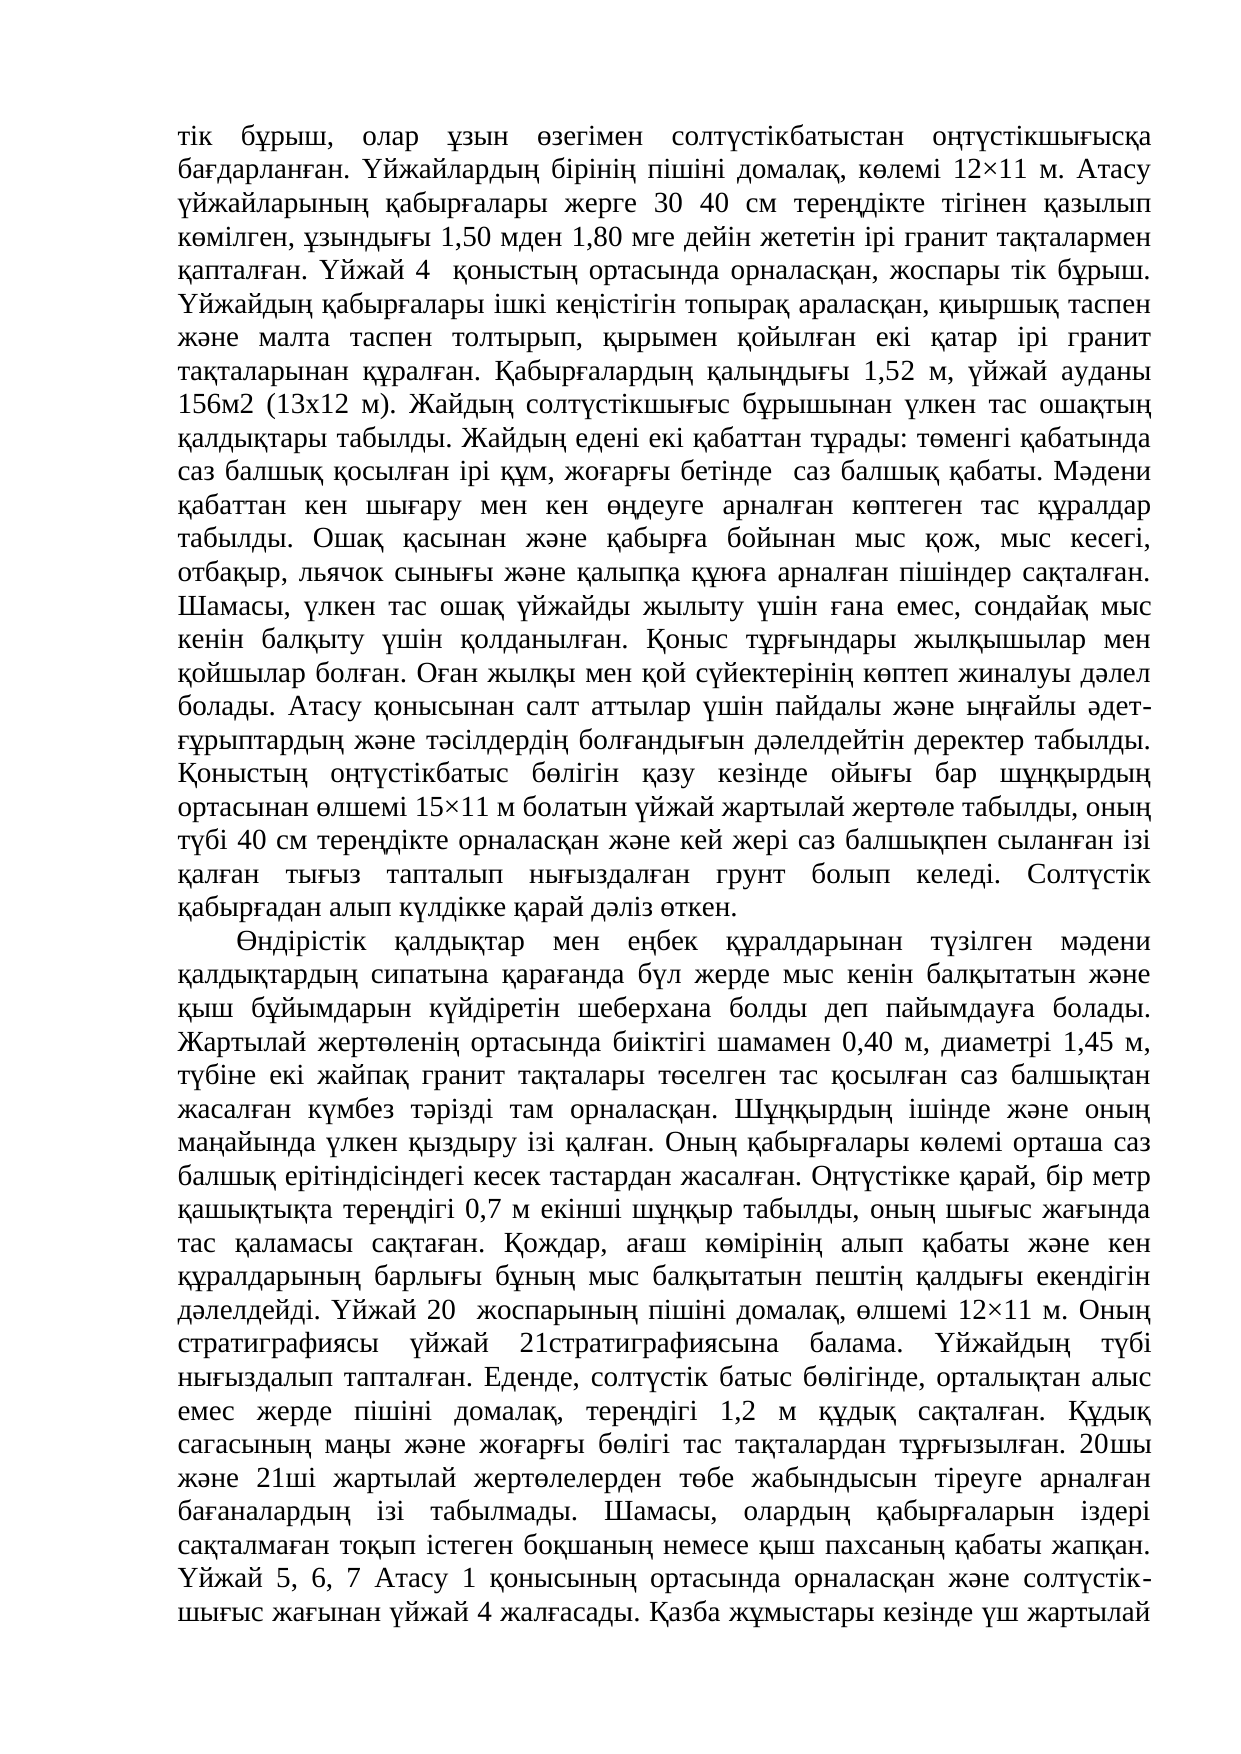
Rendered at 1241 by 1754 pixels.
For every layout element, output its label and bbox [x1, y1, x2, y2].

text [177, 118, 1152, 923]
text [177, 923, 1152, 1627]
